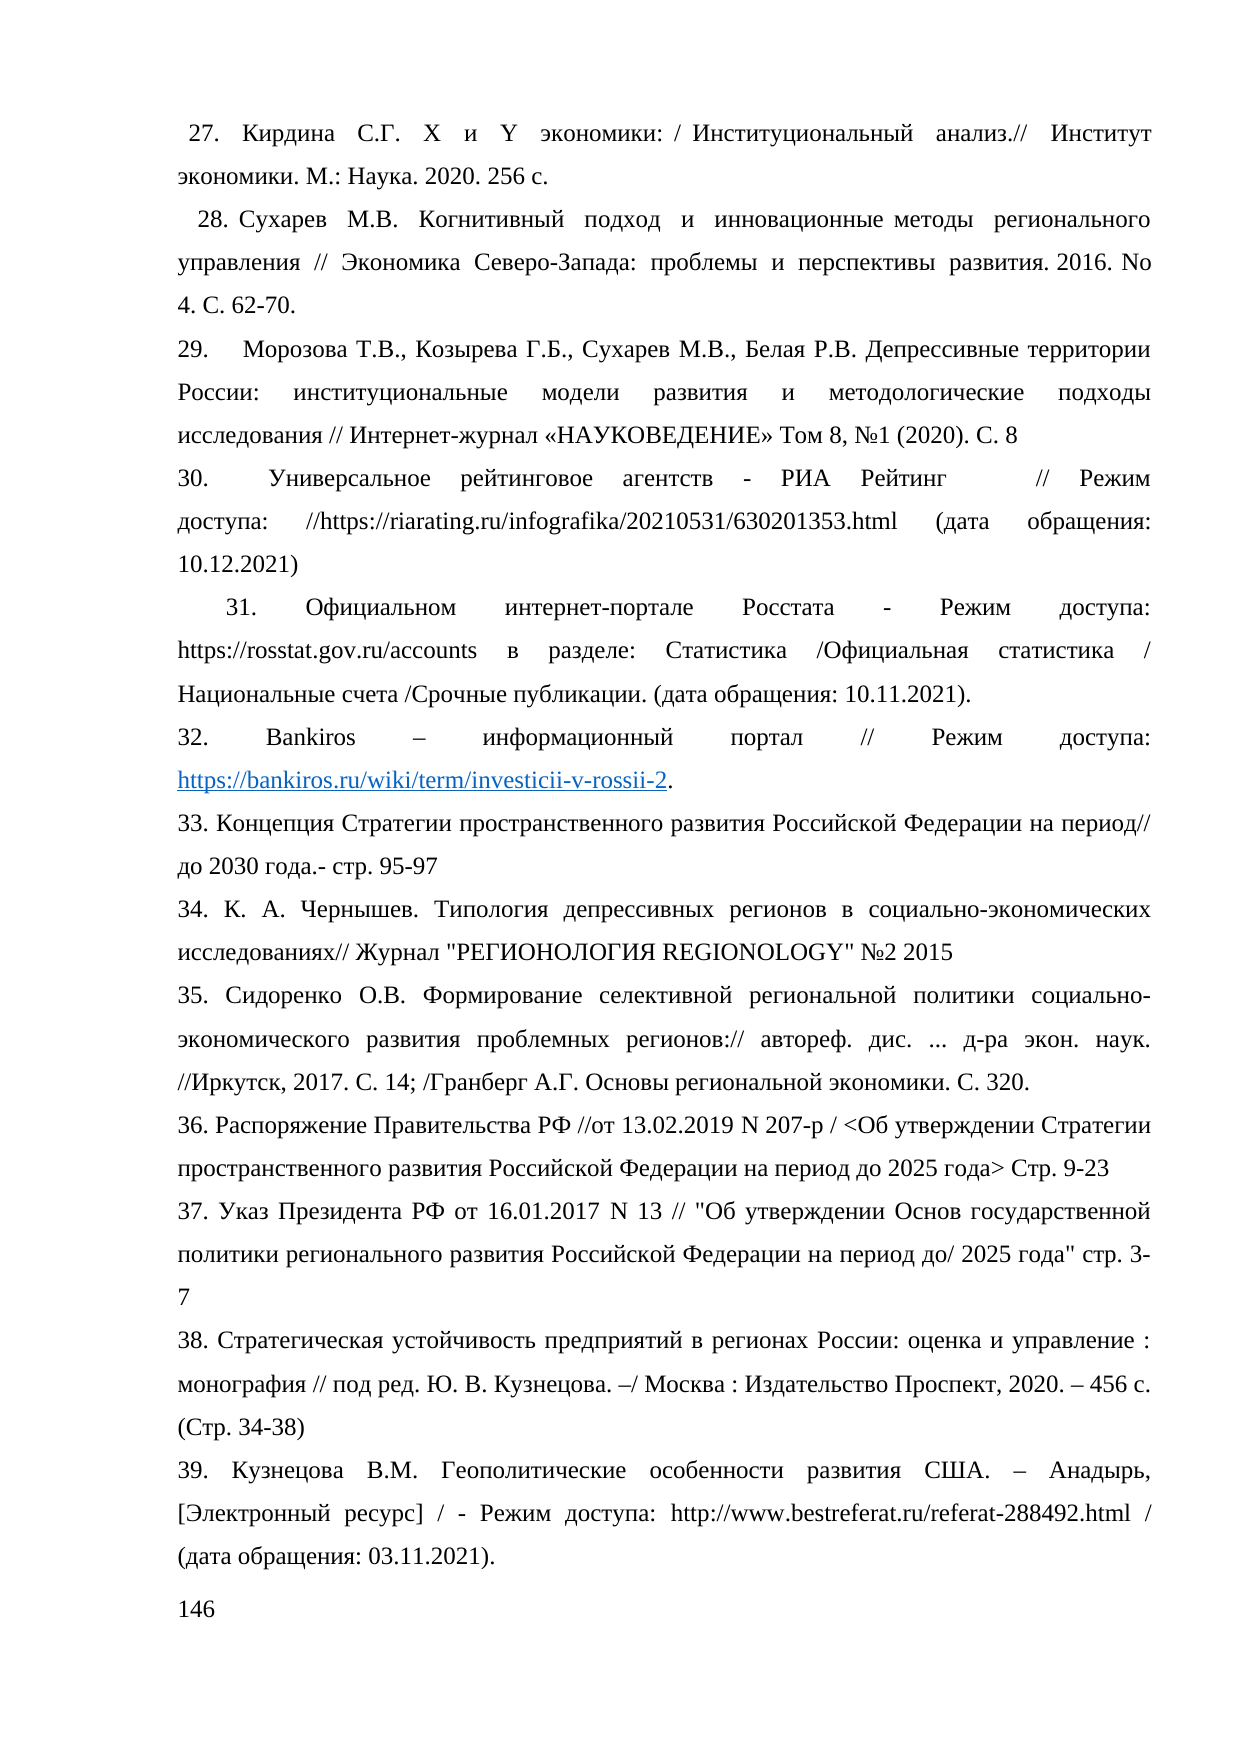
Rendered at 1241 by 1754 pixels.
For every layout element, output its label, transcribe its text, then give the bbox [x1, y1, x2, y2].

text 31. Официальном интернет-портале Росстата - Режим доступа: https://rosstat.gov.ru/accounts в разделе: Статистика /Официальная статистика / Национальные счета /Срочные публикации. (дата обращения: 10.11.2021). [177, 592, 1152, 707]
text 37. Указ Президента РФ от 16.01.2017 N 13 // "Об утверждении Основ государственной политики регионального развития Российской Федерации на период до/ 2025 года" стр. 3-7 [177, 1196, 1152, 1311]
text 27. Кирдина С.Г. X и Y экономики: / Институциональный анализ.// Институт экономики. М.: Наука. 2020. 256 с. [177, 118, 1152, 190]
text 34. К. А. Чернышев. Типология депрессивных регионов в социально-экономических исследованиях// Журнал "РЕГИОНОЛОГИЯ REGIONOLOGY" №2 2015 [177, 894, 1152, 966]
text 32. Bankiros – информационный портал // Режим доступа: https://bankiros.ru/wiki/term/investicii-v-rossii-2. [177, 722, 1152, 794]
text 38. Стратегическая устойчивость предприятий в регионах России: оценка и управление : монография // под ред. Ю. В. Кузнецова. –/ Москва : Издательство Проспект, 2020. – 456 с. (Стр. 34-38) [177, 1326, 1152, 1441]
text 36. Распоряжение Правительства РФ //от 13.02.2019 N 207-р / <Об утверждении Стратегии пространственного развития Российской Федерации на период до 2025 года> Стр. 9-23 [177, 1110, 1152, 1182]
text 30. Универсальное рейтинговое агентств - РИА Рейтинг // Режим доступа: //https://riarating.ru/infografika/20210531/630201353.html (дата обращения: 10.12.2021) [177, 463, 1152, 578]
text 39. Кузнецова В.М. Геополитические особенности развития США. – Анадырь, [Электронный ресурс] / - Режим доступа: http://www.bestreferat.ru/referat-288492.html / (дата обращения: 03.11.2021). [177, 1455, 1152, 1570]
text 35. Сидоренко О.В. Формирование селективной региональной политики социально-экономического развития проблемных регионов:// автореф. дис. ... д-ра экон. наук. //Иркутск, 2017. С. 14; /Гранберг А.Г. Основы региональной экономики. С. 320. [177, 981, 1152, 1096]
text 28. Сухарев М.В. Когнитивный подход и инновационные методы регионального управления // Экономика Северо-Запада: проблемы и перспективы развития. 2016. No 4. С. 62-70. [177, 204, 1152, 319]
text 29. Морозова Т.В., Козырева Г.Б., Сухарев М.В., Белая Р.В. Депрессивные территории России: институциональные модели развития и методологические подходы исследования // Интернет-журнал «НАУКОВЕДЕНИЕ» Том 8, №1 (2020). С. 8 [177, 334, 1152, 449]
text 33. Концепция Стратегии пространственного развития Российской Федерации на период// до 2030 года.- стр. 95-97 [177, 808, 1152, 880]
